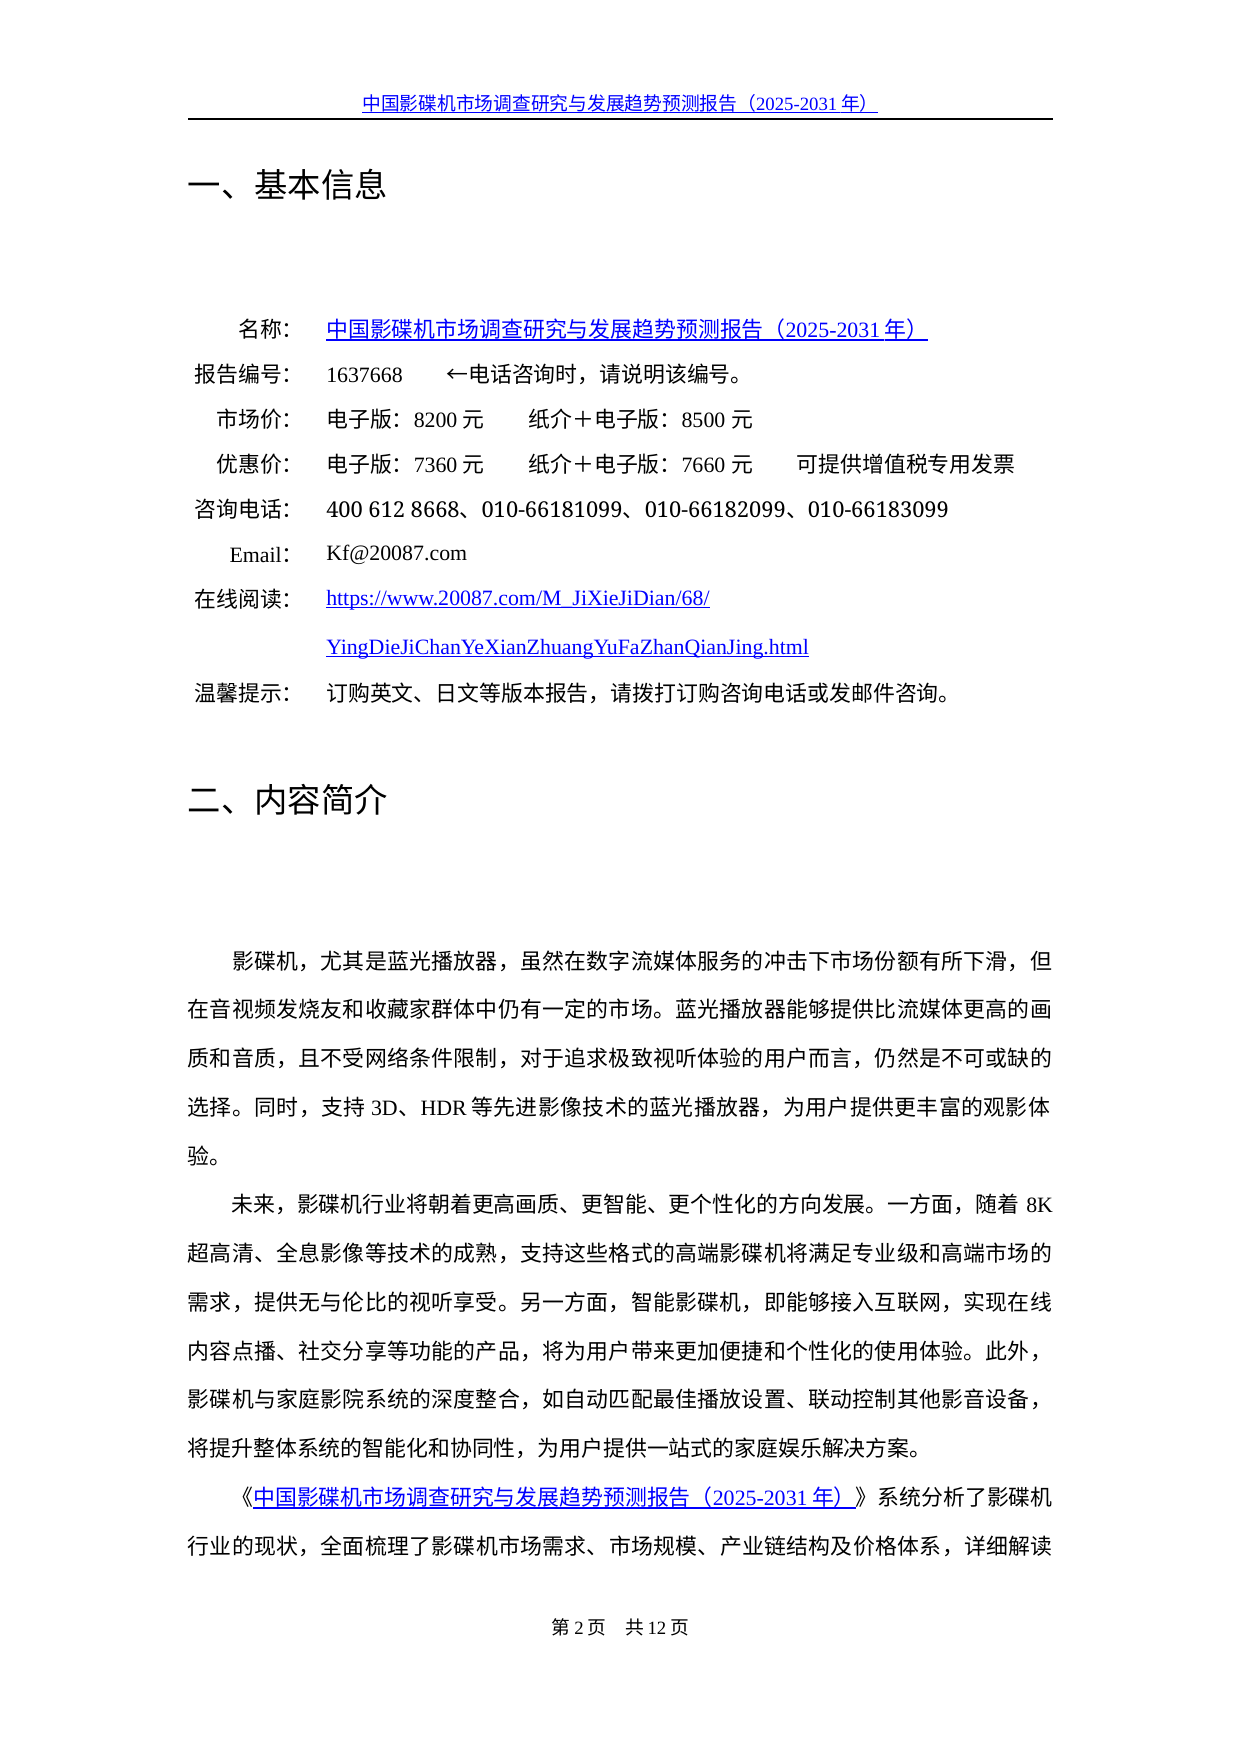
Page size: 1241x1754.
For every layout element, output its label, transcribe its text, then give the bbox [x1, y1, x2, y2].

table_cell 订购英文、日文等版本报告，请拨打订购咨询电话或发邮件咨询。 [315, 675, 1073, 720]
table_cell 报告编号： [167, 357, 315, 402]
table_cell 温馨提示： [167, 675, 315, 720]
title 二、内容简介 [187, 766, 1053, 831]
table_cell 咨询电话： [167, 492, 315, 537]
table_cell 电子版：7360 元 纸介＋电子版：7660 元 可提供增值税专用发票 [315, 447, 1073, 492]
table_cell 400 612 8668、010-66181099、010-66182099、010-66183099 [315, 492, 1073, 537]
table_header 中国影碟机市场调查研究与发展趋势预测报告（2025-2031年） [315, 312, 1073, 357]
table_cell Email： [167, 537, 315, 582]
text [187, 943, 1053, 1561]
table_cell Kf@20087.com [315, 537, 1073, 582]
table_cell 在线阅读： [167, 582, 315, 675]
title 一、基本信息 [187, 150, 1053, 215]
table_cell [315, 582, 1073, 675]
table_cell 1637668 ←电话咨询时，请说明该编号。 [315, 357, 1073, 402]
table_cell 电子版：8200 元 纸介＋电子版：8500 元 [315, 402, 1073, 447]
table_cell 市场价： [167, 402, 315, 447]
table_header 名称： [167, 312, 315, 357]
table_cell 优惠价： [167, 447, 315, 492]
